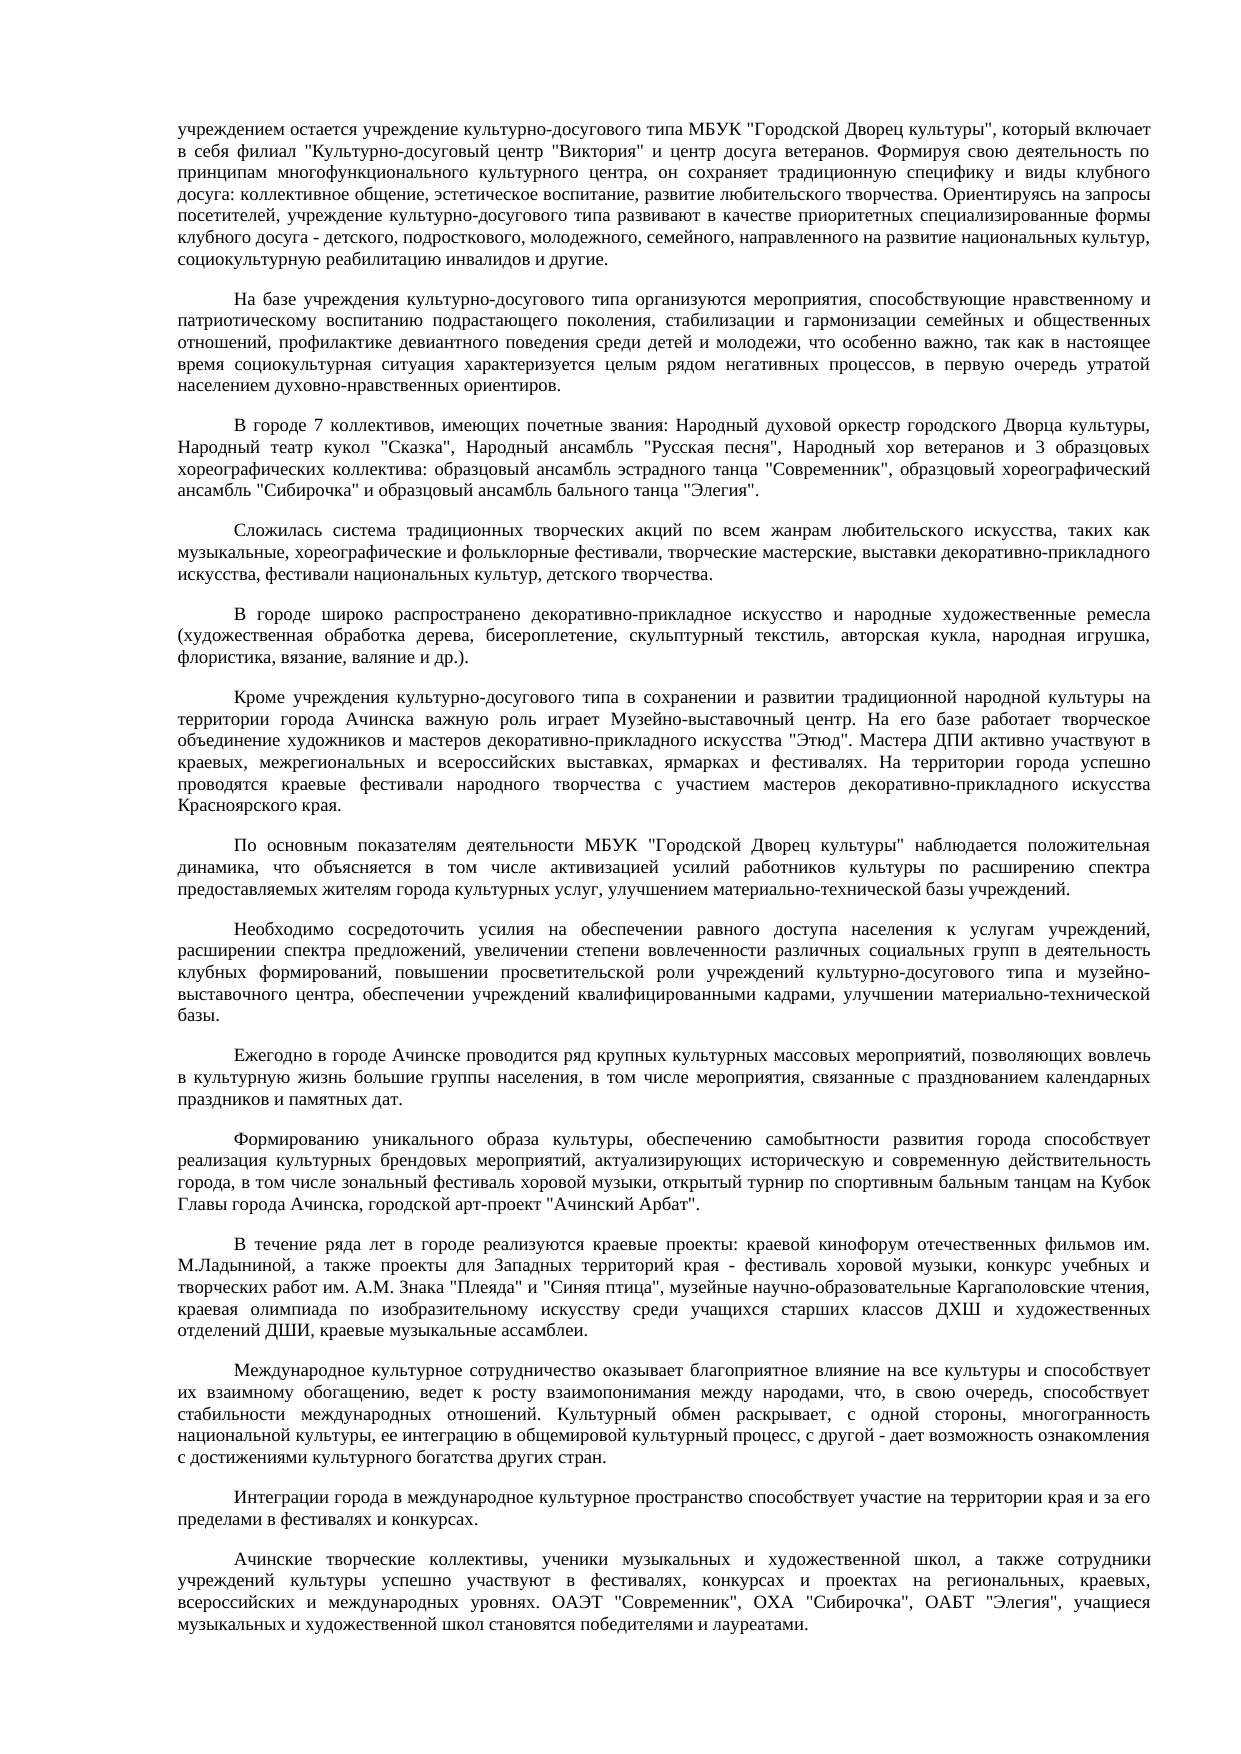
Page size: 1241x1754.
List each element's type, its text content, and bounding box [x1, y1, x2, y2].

text Кроме учреждения культурно-досугового типа в сохранении и развитии традиционной народной культуры на территории города Ачинска важную роль играет Музейно-выставочный центр. На его базе работает творческое объединение художников и мастеров декоративно-прикладного искусства "Этюд". Мастера ДПИ активно участвуют в краевых, межрегиональных и всероссийских выставках, ярмарках и фестивалях. На территории города успешно проводятся краевые фестивали народного творчества с участием мастеров декоративно-прикладного искусства Красноярского края. [177, 686, 1152, 816]
text Международное культурное сотрудничество оказывает благоприятное влияние на все культуры и способствует их взаимному обогащению, ведет к росту взаимопонимания между народами, что, в свою очередь, способствует стабильности международных отношений. Культурный обмен раскрывает, с одной стороны, многогранность национальной культуры, ее интеграцию в общемировой культурный процесс, с другой - дает возможность ознакомления с достижениями культурного богатства других стран. [177, 1359, 1152, 1467]
text По основным показателям деятельности МБУК "Городской Дворец культуры" наблюдается положительная динамика, что объясняется в том числе активизацией усилий работников культуры по расширению спектра предоставляемых жителям города культурных услуг, улучшением материально-технической базы учреждений. [177, 834, 1152, 899]
text Необходимо сосредоточить усилия на обеспечении равного доступа населения к услугам учреждений, расширении спектра предложений, увеличении степени вовлеченности различных социальных групп в деятельность клубных формирований, повышении просветительской роли учреждений культурно-досугового типа и музейно-выставочного центра, обеспечении учреждений квалифицированными кадрами, улучшении материально-технической базы. [177, 918, 1152, 1026]
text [177, 118, 1152, 269]
text Формированию уникального образа культуры, обеспечению самобытности развития города способствует реализация культурных брендовых мероприятий, актуализирующих историческую и современную действительность города, в том числе зональный фестиваль хоровой музыки, открытый турнир по спортивным бальным танцам на Кубок Главы города Ачинска, городской арт-проект "Ачинский Арбат". [177, 1128, 1152, 1214]
text Сложилась система традиционных творческих акций по всем жанрам любительского искусства, таких как музыкальные, хореографические и фольклорные фестивали, творческие мастерские, выставки декоративно-прикладного искусства, фестивали национальных культур, детского творчества. [177, 519, 1152, 584]
text Ежегодно в городе Ачинске проводится ряд крупных культурных массовых мероприятий, позволяющих вовлечь в культурную жизнь большие группы населения, в том числе мероприятия, связанные с празднованием календарных праздников и памятных дат. [177, 1044, 1152, 1109]
text Интеграции города в международное культурное пространство способствует участие на территории края и за его пределами в фестивалях и конкурсах. [177, 1486, 1152, 1529]
text В городе 7 коллективов, имеющих почетные звания: Народный духовой оркестр городского Дворца культуры, Народный театр кукол "Сказка", Народный ансамбль "Русская песня", Народный хор ветеранов и 3 образцовых хореографических коллектива: образцовый ансамбль эстрадного танца "Современник", образцовый хореографический ансамбль "Сибирочка" и образцовый ансамбль бального танца "Элегия". [177, 414, 1152, 501]
text На базе учреждения культурно-досугового типа организуются мероприятия, способствующие нравственному и патриотическому воспитанию подрастающего поколения, стабилизации и гармонизации семейных и общественных отношений, профилактике девиантного поведения среди детей и молодежи, что особенно важно, так как в настоящее время социокультурная ситуация характеризуется целым рядом негативных процессов, в первую очередь утратой населением духовно-нравственных ориентиров. [177, 288, 1152, 396]
text Ачинские творческие коллективы, ученики музыкальных и художественной школ, а также сотрудники учреждений культуры успешно участвуют в фестивалях, конкурсах и проектах на региональных, краевых, всероссийских и международных уровнях. ОАЭТ "Современник", ОХА "Сибирочка", ОАБТ "Элегия", учащиеся музыкальных и художественной школ становятся победителями и лауреатами. [177, 1548, 1152, 1634]
text В течение ряда лет в городе реализуются краевые проекты: краевой кинофорум отечественных фильмов им. М.Ладыниной, а также проекты для Западных территорий края - фестиваль хоровой музыки, конкурс учебных и творческих работ им. А.М. Знака "Плеяда" и "Синяя птица", музейные научно-образовательные Каргаполовские чтения, краевая олимпиада по изобразительному искусству среди учащихся старших классов ДХШ и художественных отделений ДШИ, краевые музыкальные ассамблеи. [177, 1233, 1152, 1341]
text В городе широко распространено декоративно-прикладное искусство и народные художественные ремесла (художественная обработка дерева, бисероплетение, скульптурный текстиль, авторская кукла, народная игрушка, флористика, вязание, валяние и др.). [177, 603, 1152, 667]
